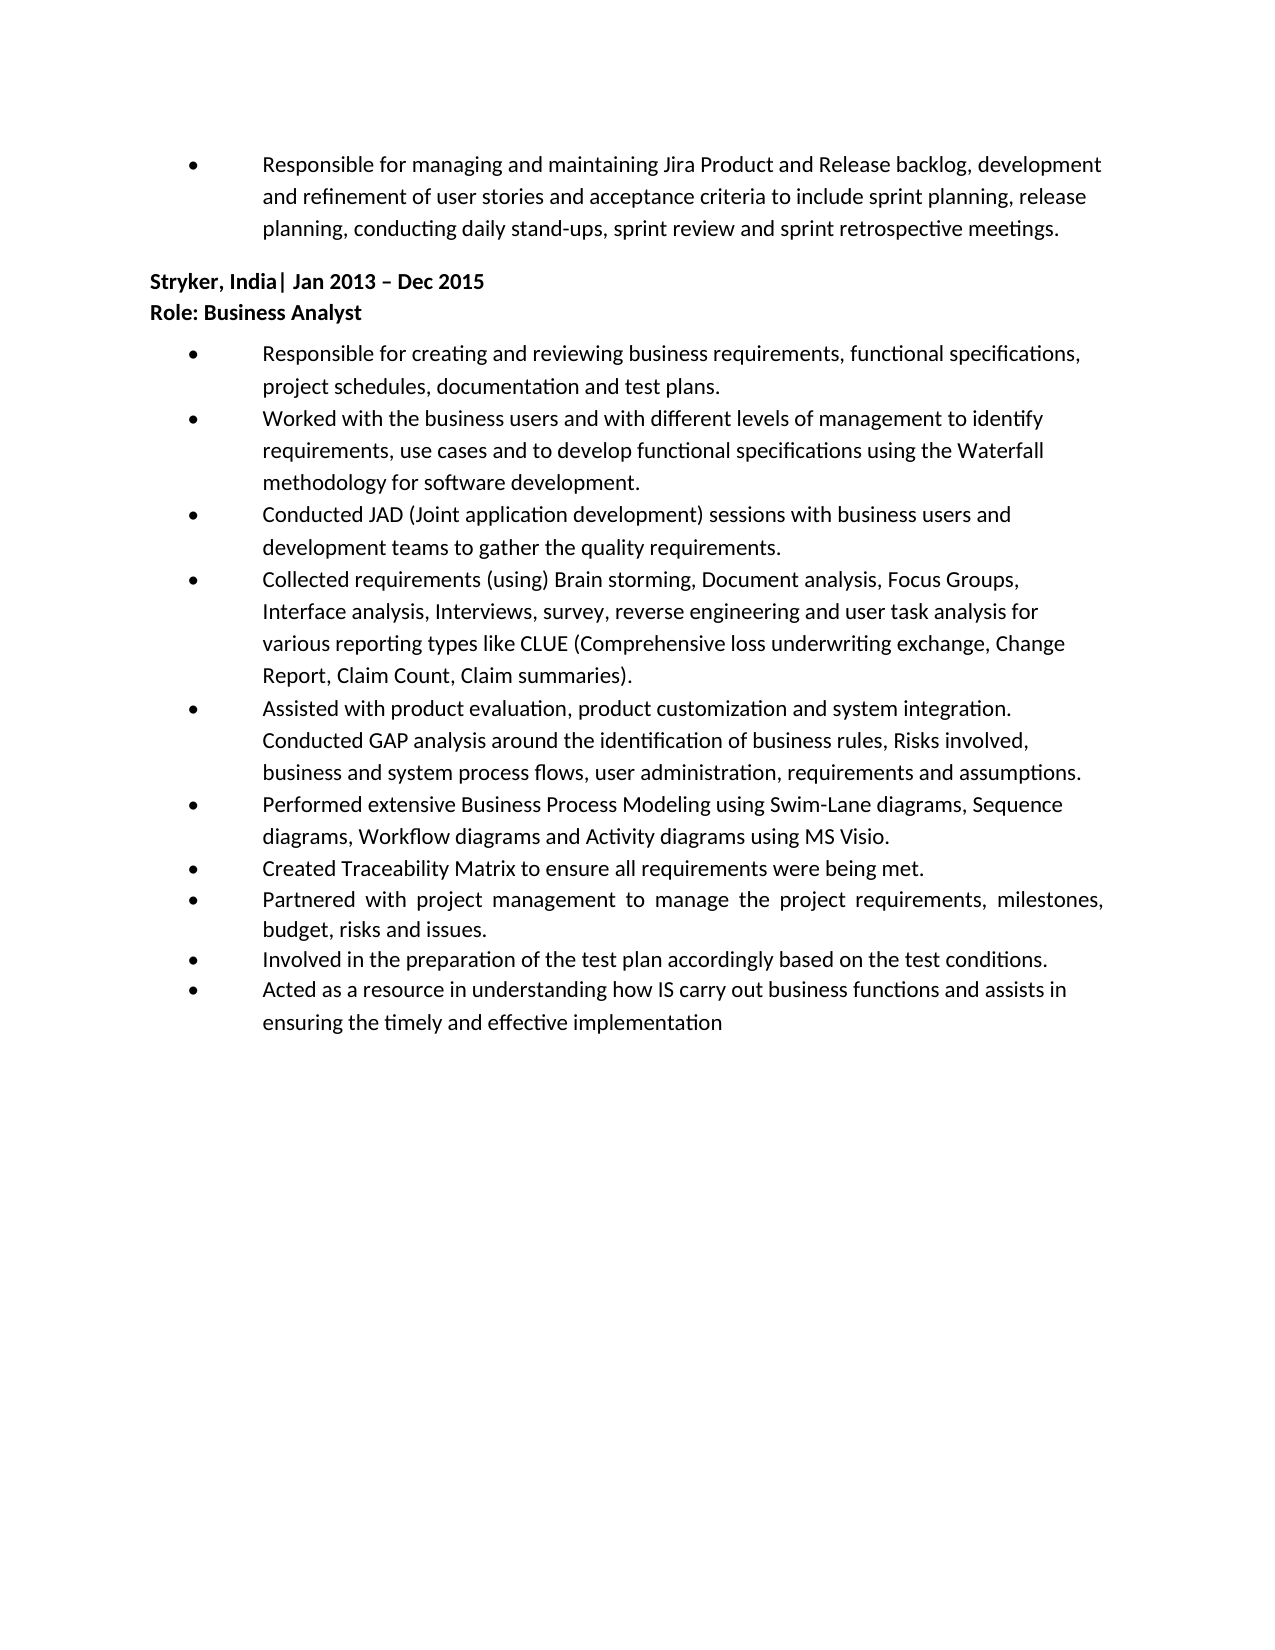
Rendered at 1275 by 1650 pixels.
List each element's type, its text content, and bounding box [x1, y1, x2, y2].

list Involved in the preparation of the test plan accordingly based on the test conditions. [187, 945, 1105, 973]
list Performed extensive Business Process Modeling using Swim-Lane diagrams, Sequence diagrams, Workflow diagrams and Activity diagrams using MS Visio. [187, 790, 1105, 850]
list Assisted with product evaluation, product customization and system integration. Conducted GAP analysis around the identification of business rules, Risks involved, business and system process flows, user administration, requirements and assumptions. [187, 694, 1105, 786]
list Worked with the business users and with different levels of management to identify requirements, use cases and to develop functional specifications using the Waterfall methodology for software development. [187, 404, 1105, 496]
list Responsible for managing and maintaining Jira Product and Release backlog, development and refinement of user stories and acceptance criteria to include sprint planning, release planning, conducting daily stand-ups, sprint review and sprint retrospective meetings. [187, 150, 1125, 242]
text Role: Business Analyst [150, 298, 1125, 326]
list Conducted JAD (Joint application development) sessions with business users and development teams to gather the quality requirements. [187, 501, 1105, 561]
list Responsible for creating and reviewing business requirements, functional specifications, project schedules, documentation and test plans. [187, 339, 1105, 400]
list Acted as a resource in understanding how IS carry out business functions and assists in ensuring the timely and effective implementation [187, 975, 1105, 1036]
list Partnered with project management to manage the project requirements, milestones, budget, risks and issues. [187, 885, 1105, 943]
list Created Traceability Matrix to ensure all requirements were being met. [187, 854, 1105, 883]
list Collected requirements (using) Brain storming, Document analysis, Focus Groups, Interface analysis, Interviews, survey, reverse engineering and user task analysis for various reporting types like CLUE (Comprehensive loss underwriting exchange, Change Report, Claim Count, Claim summaries). [187, 565, 1105, 689]
text Stryker, India| Jan 2013 – Dec 2015 [150, 267, 1125, 295]
